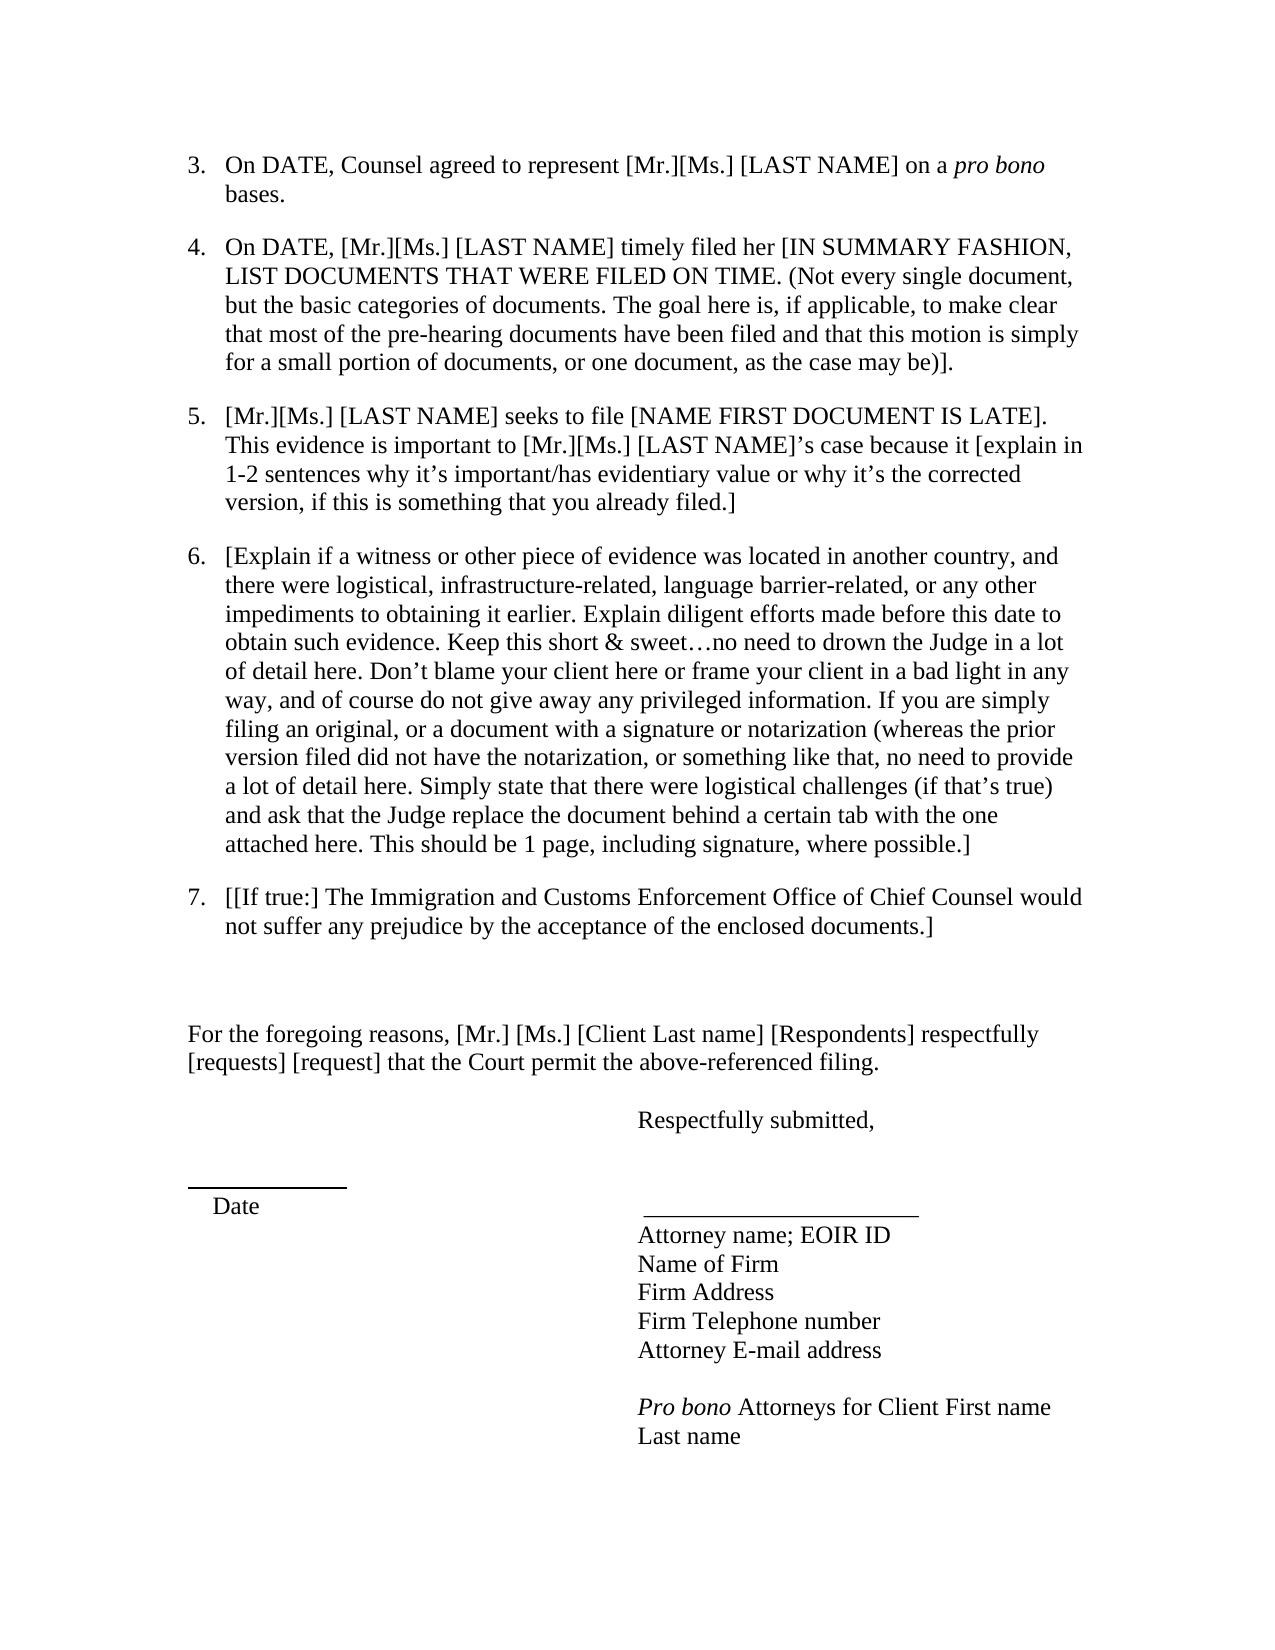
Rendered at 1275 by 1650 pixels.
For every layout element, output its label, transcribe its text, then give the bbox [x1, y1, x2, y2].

text Attorney E-mail address [637, 1335, 1087, 1364]
text Date ______________________ [187, 1191, 1087, 1220]
list On DATE, [Mr.][Ms.] [LAST NAME] timely filed her [IN SUMMARY FASHION, LIST DOCUMENTS THAT WERE FILED ON TIME. (Not every single document, but the basic categories of documents. The goal here is, if applicable, to make clear that most of the pre-hearing documents have been filed and that this motion is simply for a small portion of documents, or one document, as the case may be)]. [187, 232, 1087, 376]
list On DATE, Counsel agreed to represent [Mr.][Ms.] [LAST NAME] on a pro bono bases. [187, 150, 1087, 207]
list [Explain if a witness or other piece of evidence was located in another country, and there were logistical, infrastructure-related, language barrier-related, or any other impediments to obtaining it earlier. Explain diligent efforts made before this date to obtain such evidence. Keep this short & sweet…no need to drown the Judge in a lot of detail here. Don’t blame your client here or frame your client in a bad light in any way, and of course do not give away any privileged information. If you are simply filing an original, or a document with a signature or notarization (whereas the prior version filed did not have the notarization, or something like that, no need to provide a lot of detail here. Simply state that there were logistical challenges (if that’s true) and ask that the Judge replace the document behind a certain tab with the one attached here. This should be 1 page, including signature, where possible.] [187, 541, 1087, 857]
text Firm Telephone number [637, 1306, 1087, 1335]
text Respectfully submitted, [187, 1105, 1087, 1134]
list [[If true:] The Immigration and Customs Enforcement Office of Chief Counsel would not suffer any prejudice by the acceptance of the enclosed documents.] [187, 882, 1087, 940]
text Pro bono Attorneys for Client First name Last name [637, 1392, 1087, 1450]
list [Mr.][Ms.] [LAST NAME] seeks to file [NAME FIRST DOCUMENT IS LATE]. This evidence is important to [Mr.][Ms.] [LAST NAME]’s case because it [explain in 1-2 sentences why it’s important/has evidentiary value or why it’s the corrected version, if this is something that you already filed.] [187, 401, 1087, 516]
text For the foregoing reasons, [Mr.] [Ms.] [Client Last name] [Respondents] respectfully [requests] [request] that the Court permit the above-referenced filing. [187, 1019, 1087, 1076]
text Attorney name; EOIR ID [637, 1220, 1087, 1249]
text Name of Firm [637, 1249, 1087, 1277]
text Firm Address [637, 1277, 1087, 1306]
